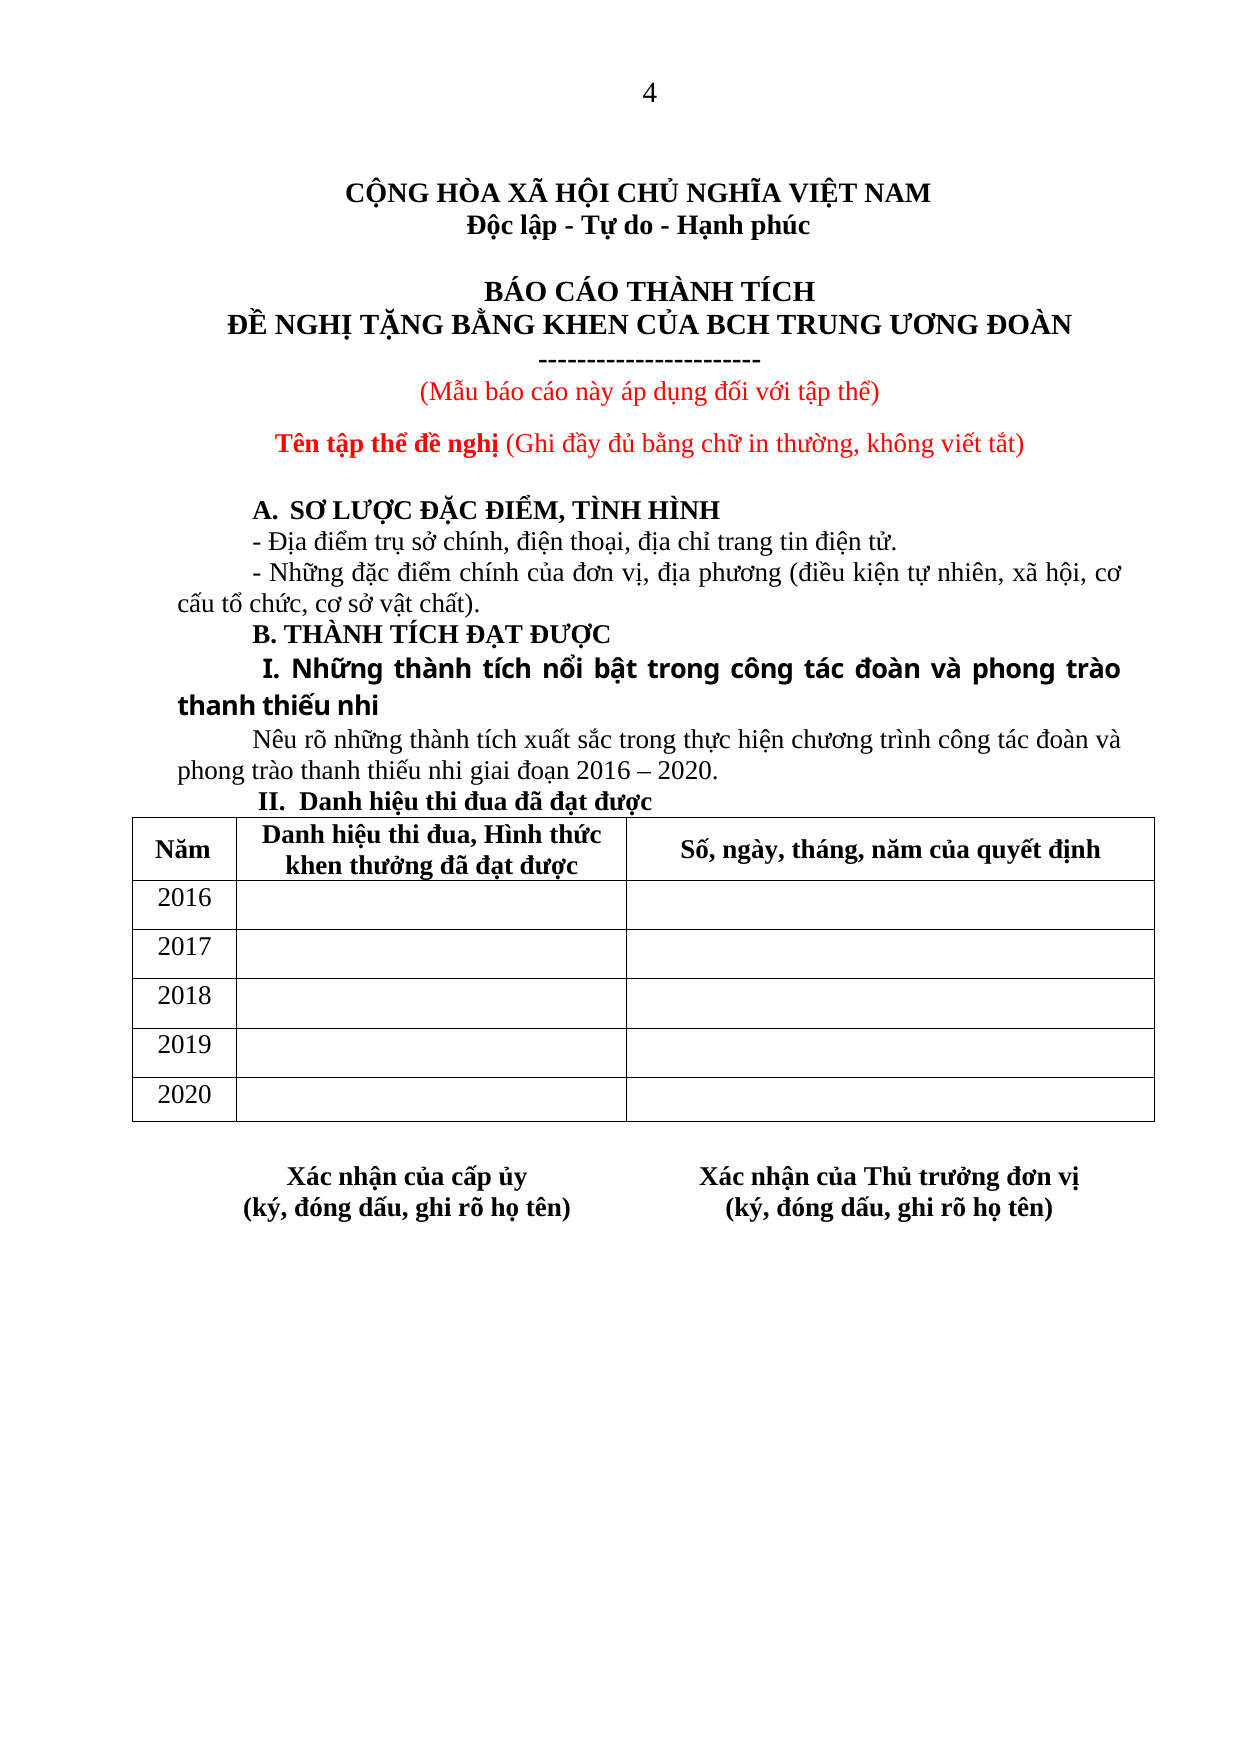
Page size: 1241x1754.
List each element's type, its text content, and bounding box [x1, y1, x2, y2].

table_cell [237, 1029, 626, 1077]
table_header Xác nhận của Thủ trưởng đơn vị (ký, đóng dấu, ghi rõ họ tên) [648, 1160, 1130, 1222]
table_header Danh hiệu thi đua, Hình thức khen thưởng đã đạt được [237, 818, 626, 880]
table_header CỘNG HÒA XÃ HỘI CHỦ NGHĨA VIỆT Độc lập - Tự do - Hạnh phúc [166, 176, 1111, 240]
table_cell [627, 1078, 1154, 1121]
table_cell 2020 [133, 1078, 236, 1121]
text ĐỀ NGHỊ TẶNG BẰNG KHEN CỦA BCH TRUNG ƯƠNG ĐOÀN [177, 307, 1122, 341]
text BÁO CÁO THÀNH TÍCH [177, 274, 1122, 307]
table_cell [627, 881, 1154, 929]
text (Mẫu báo cáo này áp dụng đối với tập thể) [177, 374, 1122, 406]
list - Địa điểm trụ sở chính, điện thoại, địa chỉ trang tin điện tử. [177, 525, 1122, 556]
table_cell 2017 [133, 930, 236, 978]
text I. Những thành tích nổi bật trong công tác đoàn và phong trào thanh thiếu nhi [177, 649, 1122, 723]
table_cell [237, 930, 626, 978]
table_cell 2018 [133, 979, 236, 1027]
list - Những đặc điểm chính của đơn vị, địa phương (điều kiện tự nhiên, xã hội, cơ cấu tổ chức, cơ sở vật chất). [177, 556, 1122, 618]
list SƠ LƯỢC ĐẶC ĐIỂM, TÌNH HÌNH [252, 494, 1122, 525]
text Tên tập thể đề nghị (Ghi đầy đủ bằng chữ in thường, không viết tắt) [177, 427, 1122, 458]
table_header Năm [133, 818, 236, 880]
text ----------------------- [177, 341, 1122, 374]
table_cell [237, 881, 626, 929]
list II. Danh hiệu thi đua đã đạt được [244, 786, 1122, 817]
table_cell [237, 979, 626, 1027]
table_cell [627, 930, 1154, 978]
table_cell [237, 1078, 626, 1121]
table_cell 2019 [133, 1029, 236, 1077]
table_cell [627, 1029, 1154, 1077]
text Nêu rõ những thành tích xuất sắc trong thực hiện chương trình công tác đoàn và phong trào thanh thiếu nhi giai đoạn 2016 – 2020. [177, 723, 1122, 786]
table_header Số, ngày, tháng, năm của quyết định [627, 818, 1154, 880]
table_cell 2016 [133, 881, 236, 929]
list B. THÀNH TÍCH ĐẠT ĐƯỢC [177, 618, 1122, 649]
table_header Xác nhận của cấp ủy (ký, đóng dấu, ghi rõ họ tên) [166, 1160, 648, 1222]
table_cell [627, 979, 1154, 1027]
